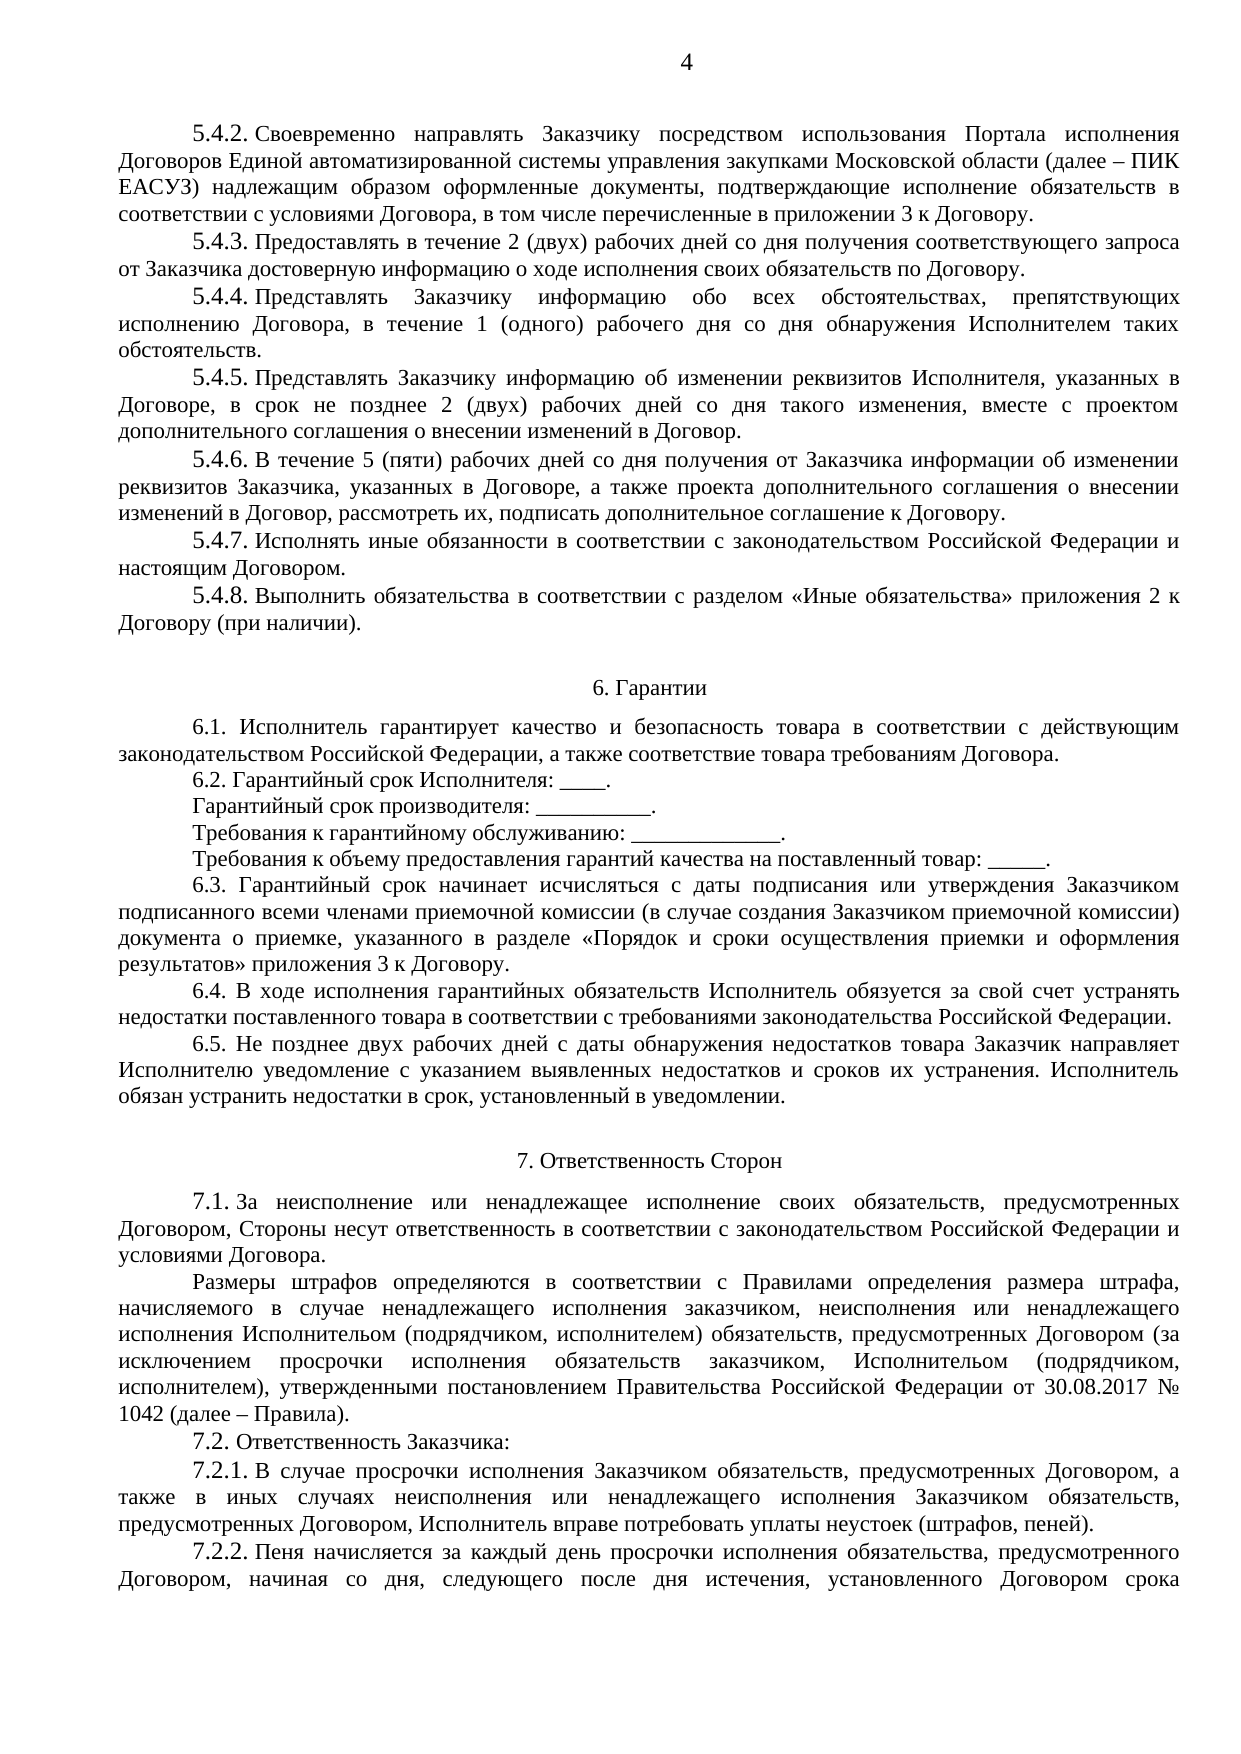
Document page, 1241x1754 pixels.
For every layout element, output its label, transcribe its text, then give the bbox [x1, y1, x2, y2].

text За неисполнение или ненадлежащее исполнение своих обязательств, предусмотренных Договором, Стороны несут ответственность в соответствии с законодательством Российской Федерации и условиями Договора. [118, 1186, 1181, 1268]
text Своевременно направлять Заказчику посредством использования Портала исполнения Договоров Единой автоматизированной системы управления закупками Московской области (далее – ПИК ЕАСУЗ) надлежащим образом оформленные документы, подтверждающие исполнение обязательств в соответствии с условиями Договора, в том числе перечисленные в приложении 3 к Договору. [118, 118, 1181, 226]
text Представлять Заказчику информацию об изменении реквизитов Исполнителя, указанных в Договоре, в срок не позднее 2 (двух) рабочих дней со дня такого изменения, вместе с проектом дополнительного соглашения о внесении изменений в Договор. [118, 362, 1181, 444]
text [118, 1536, 1181, 1591]
text В течение 5 (пяти) рабочих дней со дня получения от Заказчика информации об изменении реквизитов Заказчика, указанных в Договоре, а также проекта дополнительного соглашения о внесении изменений в Договор, рассмотреть их, подписать дополнительное соглашение к Договору. [118, 444, 1181, 525]
text Размеры штрафов определяются в соответствии с Правилами определения размера штрафа, начисляемого в случае ненадлежащего исполнения заказчиком, неисполнения или ненадлежащего исполнения Исполнительом (подрядчиком, исполнителем) обязательств, предусмотренных Договором (за исключением просрочки исполнения обязательств заказчиком, Исполнительом (подрядчиком, исполнителем), утвержденными постановлением Правительства Российской Федерации от 30.08.2017 № 1042 (далее – Правила). [118, 1268, 1181, 1426]
text Ответственность Заказчика: [118, 1426, 1181, 1455]
text Требования к гарантийному обслуживанию: _____________. [118, 819, 1181, 845]
text 6.5. Не позднее двух рабочих дней с даты обнаружения недостатков товара Заказчик направляет Исполнителю уведомление с указанием выявленных недостатков и сроков их устранения. Исполнитель обязан устранить недостатки в срок, установленный в уведомлении. [118, 1029, 1181, 1109]
text Гарантии [118, 674, 1181, 701]
text Выполнить обязательства в соответствии с разделом «Иные обязательства» приложения 2 к Договору (при наличии). [118, 581, 1181, 636]
text Ответственность Сторон [118, 1147, 1181, 1174]
text Предоставлять в течение 2 (двух) рабочих дней со дня получения соответствующего запроса от Заказчика достоверную информацию о ходе исполнения своих обязательств по Договору. [118, 226, 1181, 281]
text В случае просрочки исполнения Заказчиком обязательств, предусмотренных Договором, а также в иных случаях неисполнения или ненадлежащего исполнения Заказчиком обязательств, предусмотренных Договором, Исполнитель вправе потребовать уплаты неустоек (штрафов, пеней). [118, 1455, 1181, 1536]
text 6.3. Гарантийный срок начинает исчисляться с даты подписания или утверждения Заказчиком подписанного всеми членами приемочной комиссии (в случае создания Заказчиком приемочной комиссии) документа о приемке, указанного в разделе «Порядок и сроки осуществления приемки и оформления результатов» приложения 3 к Договору. [118, 871, 1181, 977]
text Гарантийный срок производителя: __________. [118, 792, 1181, 819]
text 6.4. В ходе исполнения гарантийных обязательств Исполнитель обязуется за свой счет устранять недостатки поставленного товара в соответствии с требованиями законодательства Российской Федерации. [118, 977, 1181, 1029]
text Требования к объему предоставления гарантий качества на поставленный товар: _____. [118, 845, 1181, 871]
text 6.1. Исполнитель гарантирует качество и безопасность товара в соответствии с действующим законодательством Российской Федерации, а также соответствие товара требованиям Договора. [118, 713, 1181, 766]
text Представлять Заказчику информацию обо всех обстоятельствах, препятствующих исполнению Договора, в течение 1 (одного) рабочего дня со дня обнаружения Исполнителем таких обстоятельств. [118, 281, 1181, 362]
text Исполнять иные обязанности в соответствии с законодательством Российской Федерации и настоящим Договором. [118, 525, 1181, 581]
text 6.2. Гарантийный срок Исполнителя: ____. [118, 766, 1181, 792]
